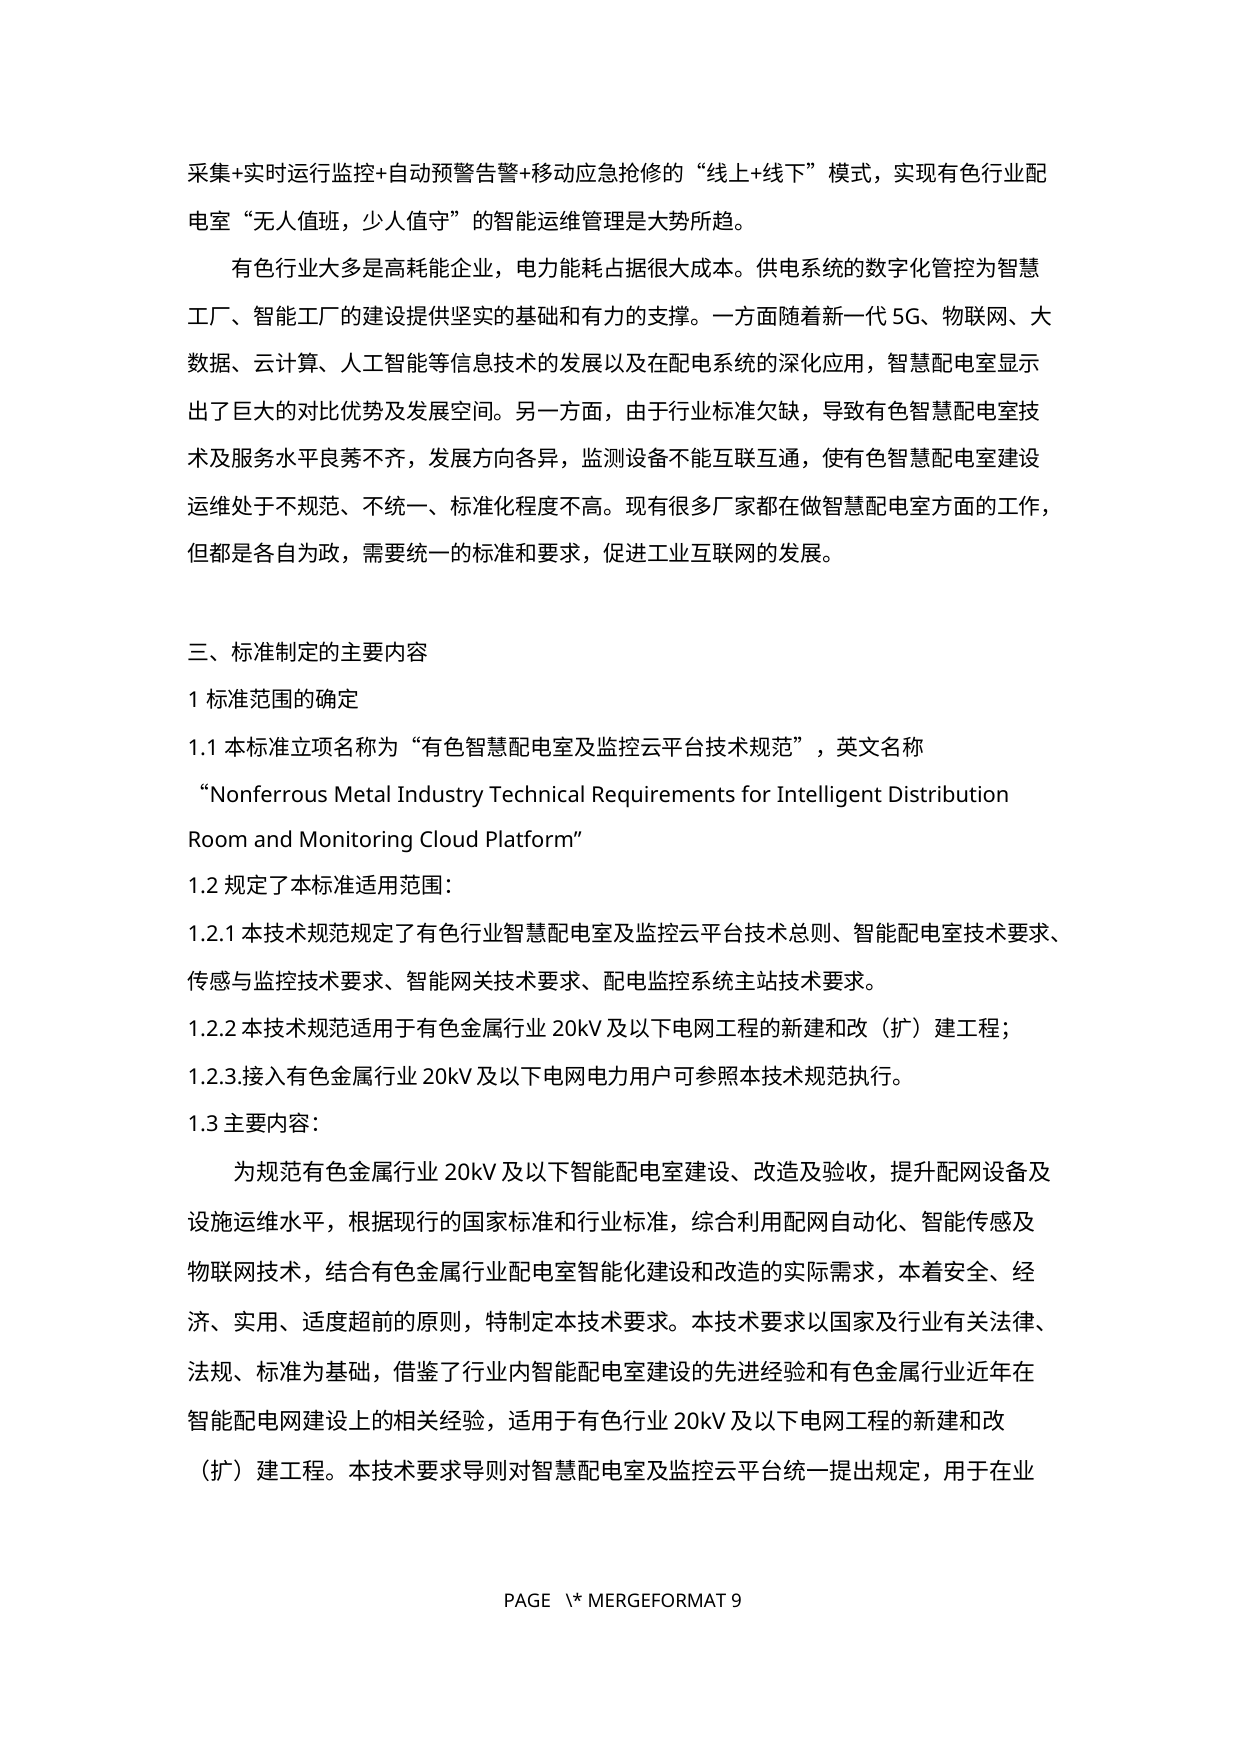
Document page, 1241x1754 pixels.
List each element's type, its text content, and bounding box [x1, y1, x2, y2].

text 1.2.1本技术规范规定了有色行业智慧配电室及监控云平台技术总则、智能配电室技术要求、传感与监控技术要求、智能网关技术要求、配电监控系统主站技术要求。 [187, 916, 1053, 995]
text 三、标准制定的主要内容 [187, 634, 1053, 666]
text 1.2 规定了本标准适用范围： [187, 868, 1053, 900]
text 1.1 本标准立项名称为“有色智慧配电室及监控云平台技术规范”，英文名称“Nonferrous Metal Industry Technical Requirements for Intelligent Distribution Room and Monitoring Cloud Platform” [187, 729, 1053, 854]
text 有色行业大多是高耗能企业，电力能耗占据很大成本。供电系统的数字化管控为智慧工厂、智能工厂的建设提供坚实的基础和有力的支撑。一方面随着新一代5G、物联网、大数据、云计算、人工智能等信息技术的发展以及在配电系统的深化应用，智慧配电室显示出了巨大的对比优势及发展空间。另一方面，由于行业标准欠缺，导致有色智慧配电室技术及服务水平良莠不齐，发展方向各异，监测设备不能互联互通，使有色智慧配电室建设运维处于不规范、不统一、标准化程度不高。现有很多厂家都在做智慧配电室方面的工作，但都是各自为政，需要统一的标准和要求，促进工业互联网的发展。 [187, 251, 1053, 568]
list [187, 1154, 1053, 1486]
text 1.3主要内容： [187, 1106, 1053, 1138]
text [187, 156, 1053, 235]
text 1 标准范围的确定 [187, 682, 1053, 714]
text 1.2.3.接入有色金属行业20kV及以下电网电力用户可参照本技术规范执行。 [187, 1059, 1053, 1091]
text 1.2.2本技术规范适用于有色金属行业20kV及以下电网工程的新建和改（扩）建工程； [187, 1011, 1053, 1043]
